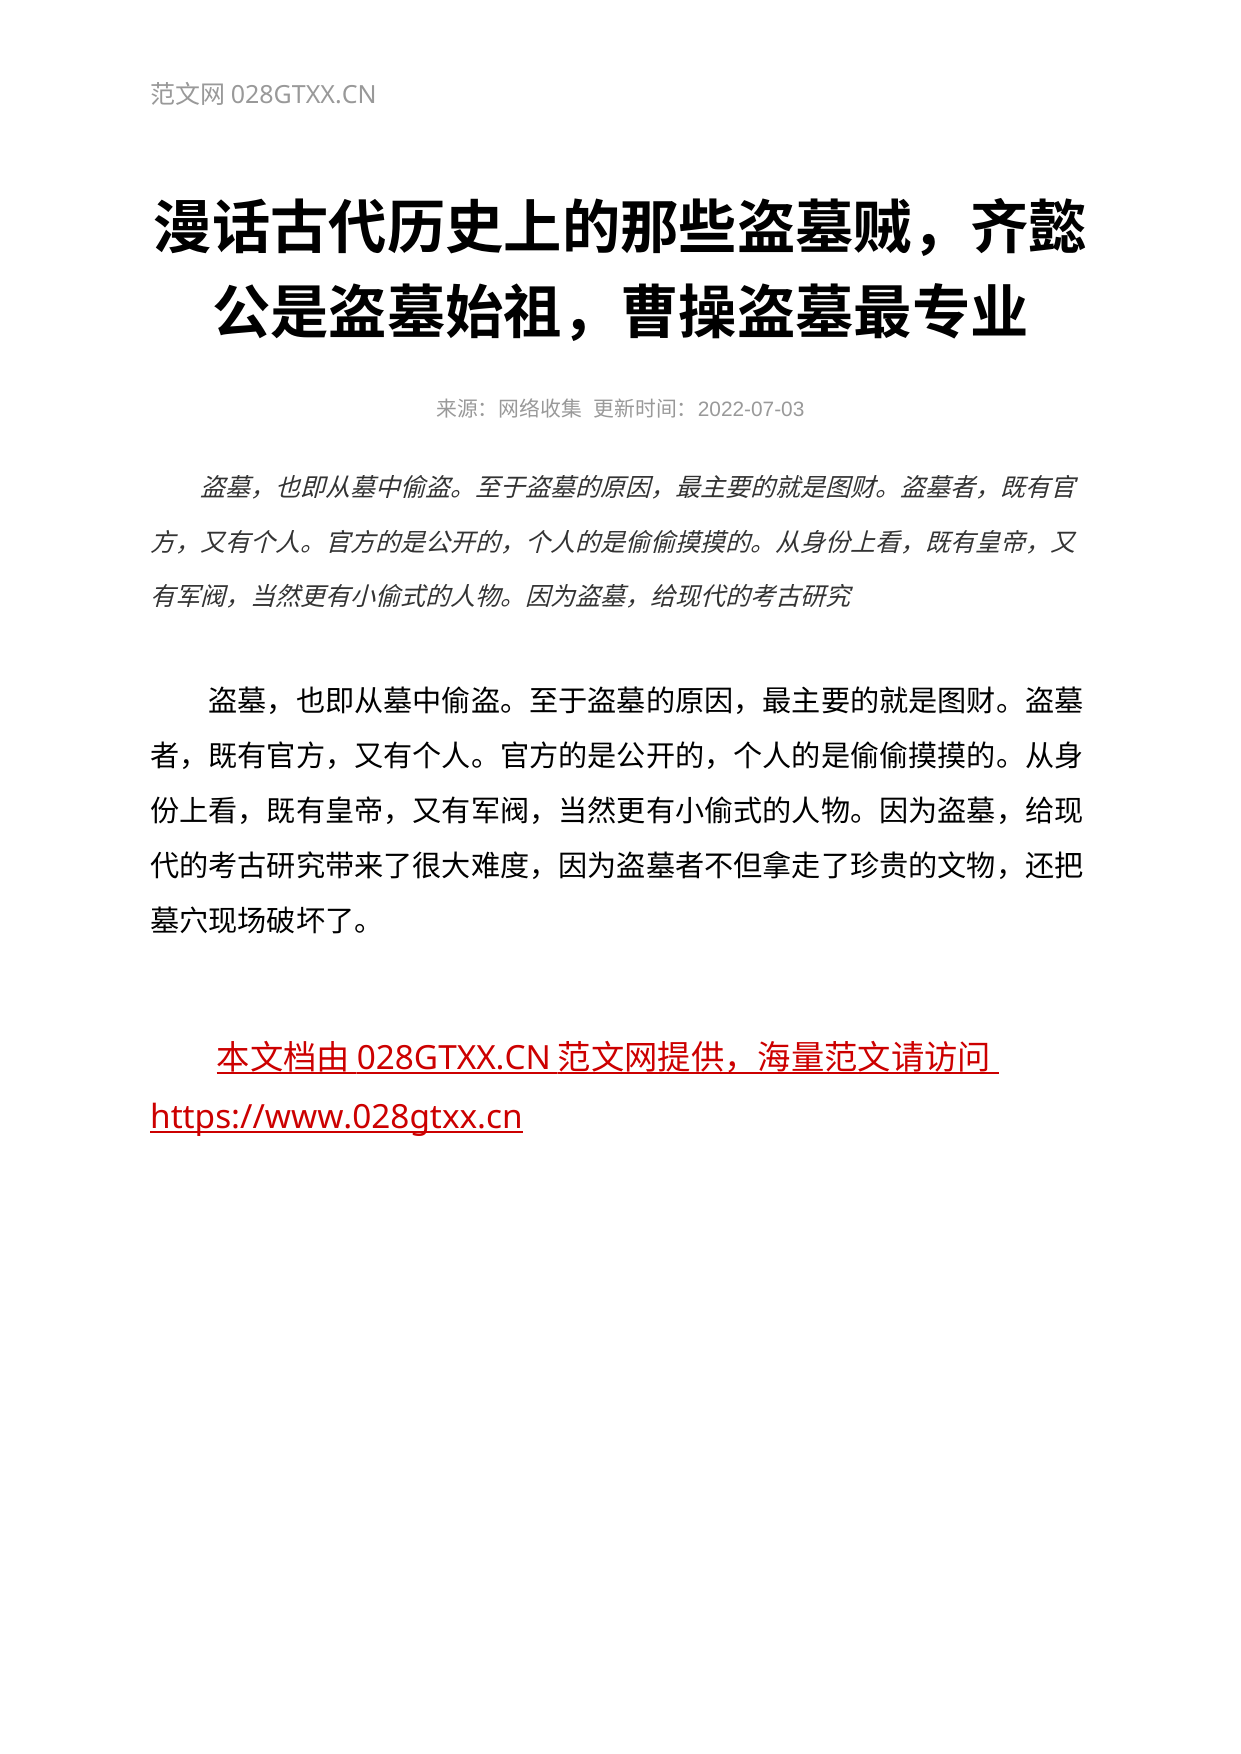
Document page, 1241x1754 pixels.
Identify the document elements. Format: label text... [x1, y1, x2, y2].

text 来源：网络收集 更新时间：2022-07-03 [150, 397, 1090, 421]
text 本文档由028GTXX.CN范文网提供，海量范文请访问 https://www.028gtxx.cn [150, 1031, 1090, 1138]
text 盗墓，也即从墓中偷盗。至于盗墓的原因，最主要的就是图财。盗墓者，既有官方，又有个人。官方的是公开的，个人的是偷偷摸摸的。从身份上看，既有皇帝，又有军阀，当然更有小偷式的人物。因为盗墓，给现代的考古研究 [150, 468, 1090, 613]
subtitle 漫话古代历史上的那些盗墓贼，齐懿公是盗墓始祖，曹操盗墓最专业 [150, 181, 1090, 350]
text 盗墓，也即从墓中偷盗。至于盗墓的原因，最主要的就是图财。盗墓者，既有官方，又有个人。官方的是公开的，个人的是偷偷摸摸的。从身份上看，既有皇帝，又有军阀，当然更有小偷式的人物。因为盗墓，给现代的考古研究带来了很大难度，因为盗墓者不但拿走了珍贵的文物，还把墓穴现场破坏了。 [150, 678, 1090, 940]
